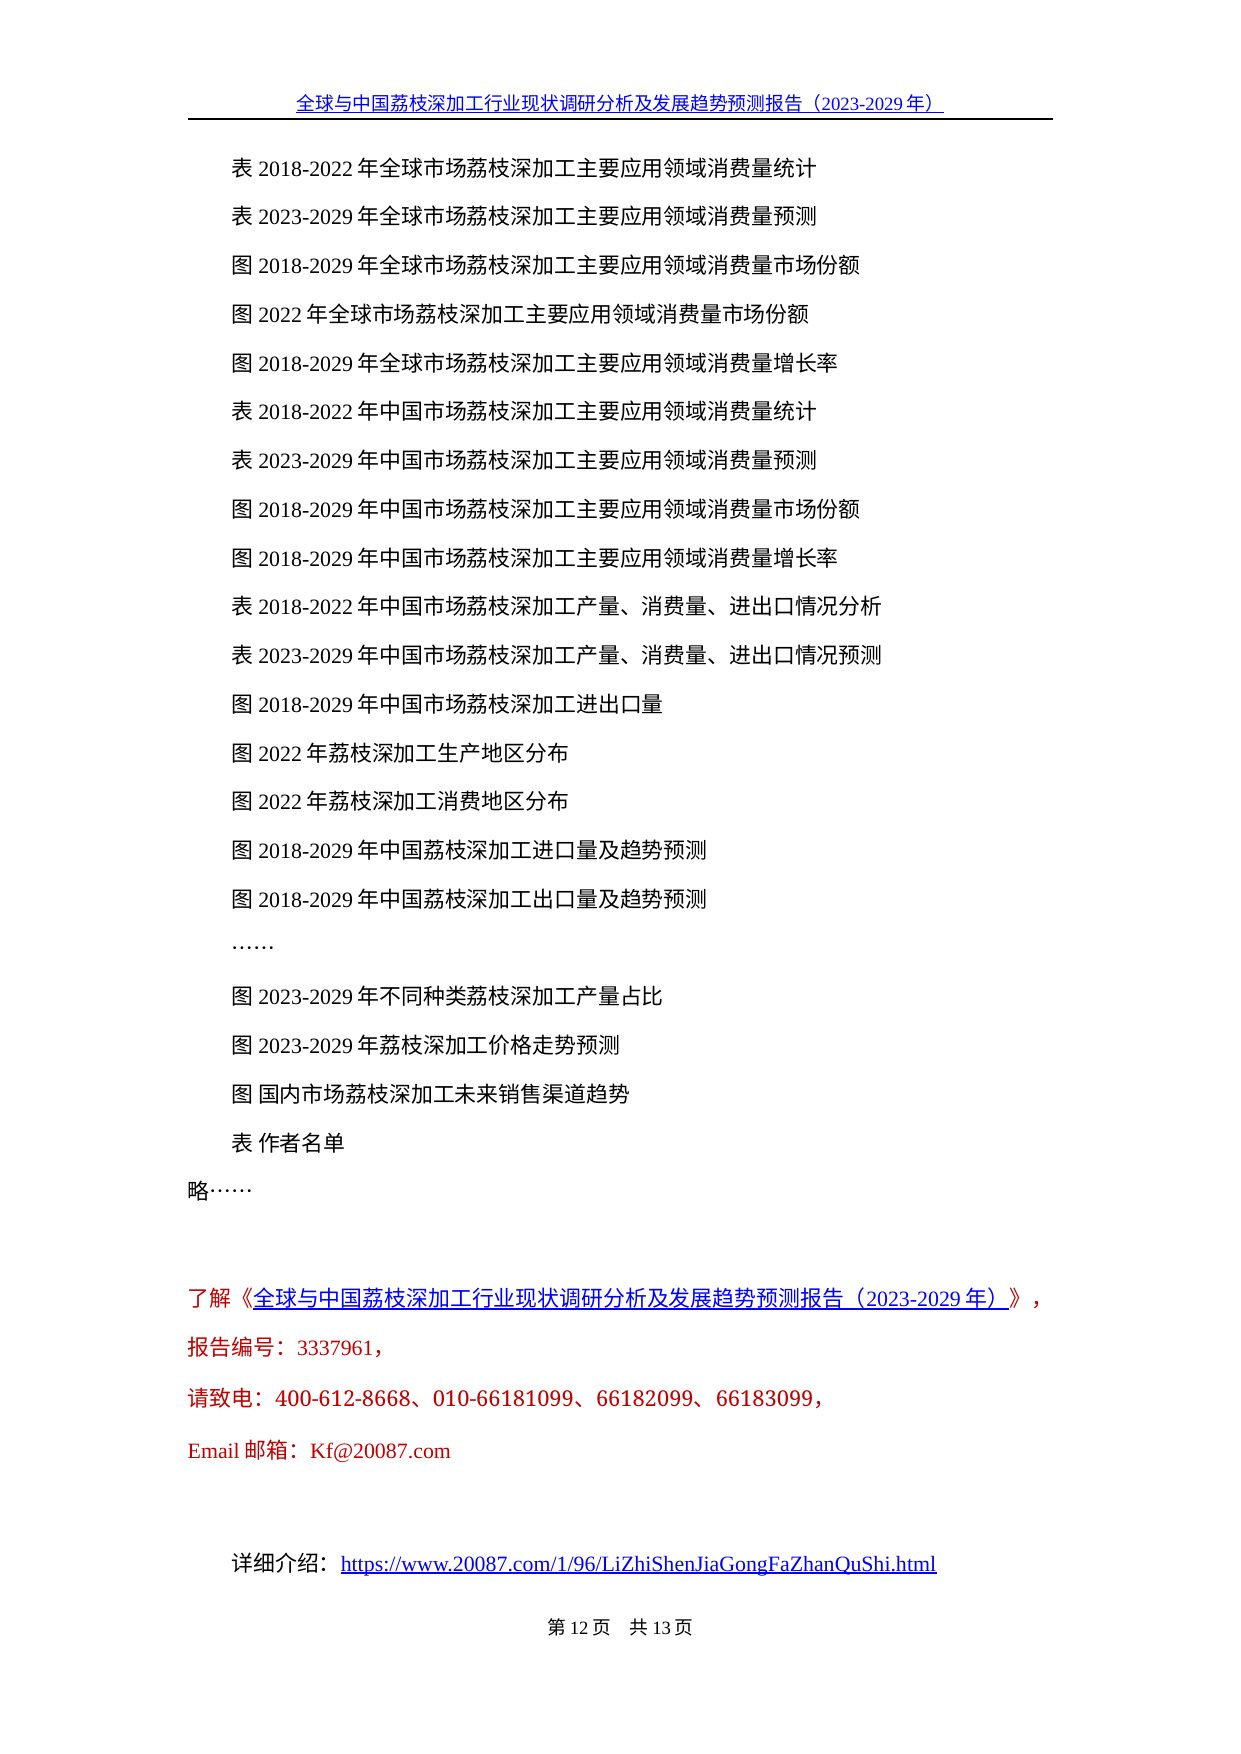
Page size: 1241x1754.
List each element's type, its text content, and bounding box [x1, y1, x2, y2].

text 详细介绍：https://www.20087.com/1/96/LiZhiShenJiaGongFaZhanQuShi.html [187, 1545, 1053, 1578]
text Email邮箱：Kf@20087.com [187, 1432, 1053, 1465]
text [187, 150, 1053, 1206]
text 请致电：400-612-8668、010-66181099、66182099、66183099， [187, 1381, 1053, 1413]
text 了解《全球与中国荔枝深加工行业现状调研分析及发展趋势预测报告（2023-2029年）》，报告编号：3337961， [187, 1280, 1053, 1362]
